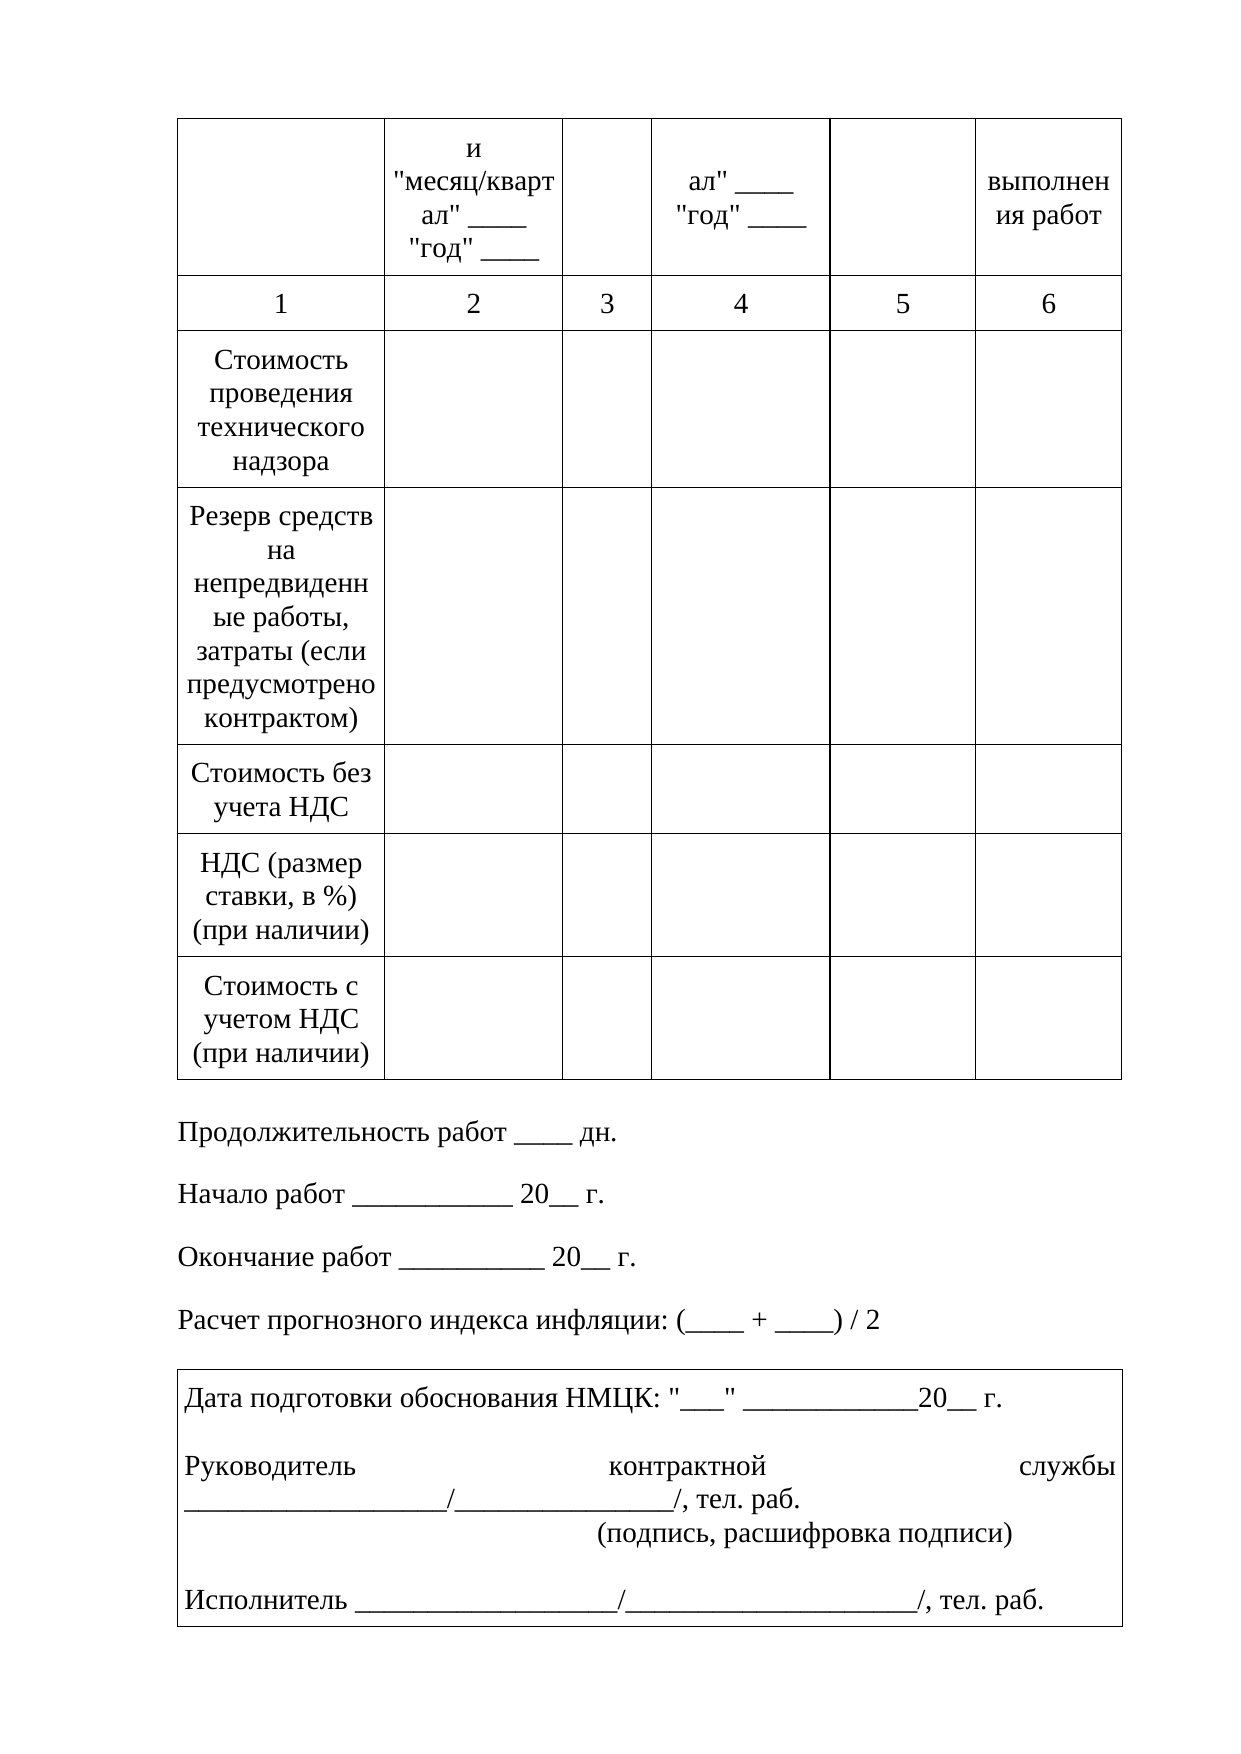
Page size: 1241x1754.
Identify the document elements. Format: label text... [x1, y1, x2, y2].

table_cell [385, 957, 562, 1079]
table_cell Стоимость без учета НДС [178, 745, 384, 833]
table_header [385, 119, 562, 274]
table_cell [563, 331, 651, 487]
table_cell [831, 331, 975, 487]
table_cell [563, 834, 651, 956]
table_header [178, 1370, 1122, 1626]
text Начало работ ___________ 20__ г. [177, 1176, 1152, 1210]
table_cell Резерв средств на непредвиденные работы, затраты (если предусмотрено контрактом) [178, 488, 384, 744]
table_cell 5 [831, 276, 975, 330]
text Продолжительность работ ____ дн. [177, 1114, 1152, 1147]
table_cell [652, 745, 829, 833]
table_cell 4 [652, 276, 829, 330]
table_cell [831, 957, 975, 1079]
table_cell [652, 957, 829, 1079]
table_cell 6 [976, 276, 1121, 330]
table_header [652, 119, 829, 274]
table_cell Стоимость с учетом НДС (при наличии) [178, 957, 384, 1079]
table_cell [652, 488, 829, 744]
table_cell [831, 488, 975, 744]
table_cell 3 [563, 276, 651, 330]
table_cell НДС (размер ставки, в %) (при наличии) [178, 834, 384, 956]
table_cell 1 [178, 276, 384, 330]
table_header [976, 119, 1121, 274]
table_cell [976, 488, 1121, 744]
table_cell [563, 488, 651, 744]
table_cell [385, 488, 562, 744]
table_cell [385, 745, 562, 833]
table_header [563, 119, 651, 274]
table_cell [976, 331, 1121, 487]
text Окончание работ __________ 20__ г. [177, 1239, 1152, 1273]
table_cell [652, 834, 829, 956]
table_cell [831, 834, 975, 956]
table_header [178, 119, 384, 274]
table_cell [976, 957, 1121, 1079]
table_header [831, 119, 975, 274]
table_cell [976, 834, 1121, 956]
table_cell [652, 331, 829, 487]
table_cell [976, 745, 1121, 833]
table_cell Стоимость проведения технического надзора [178, 331, 384, 487]
table_cell [831, 745, 975, 833]
table_cell 2 [385, 276, 562, 330]
table_cell [385, 834, 562, 956]
table_cell [563, 745, 651, 833]
table_cell [385, 331, 562, 487]
text Расчет прогнозного индекса инфляции: (____ + ____) / 2 [177, 1302, 1152, 1335]
table_cell [563, 957, 651, 1079]
